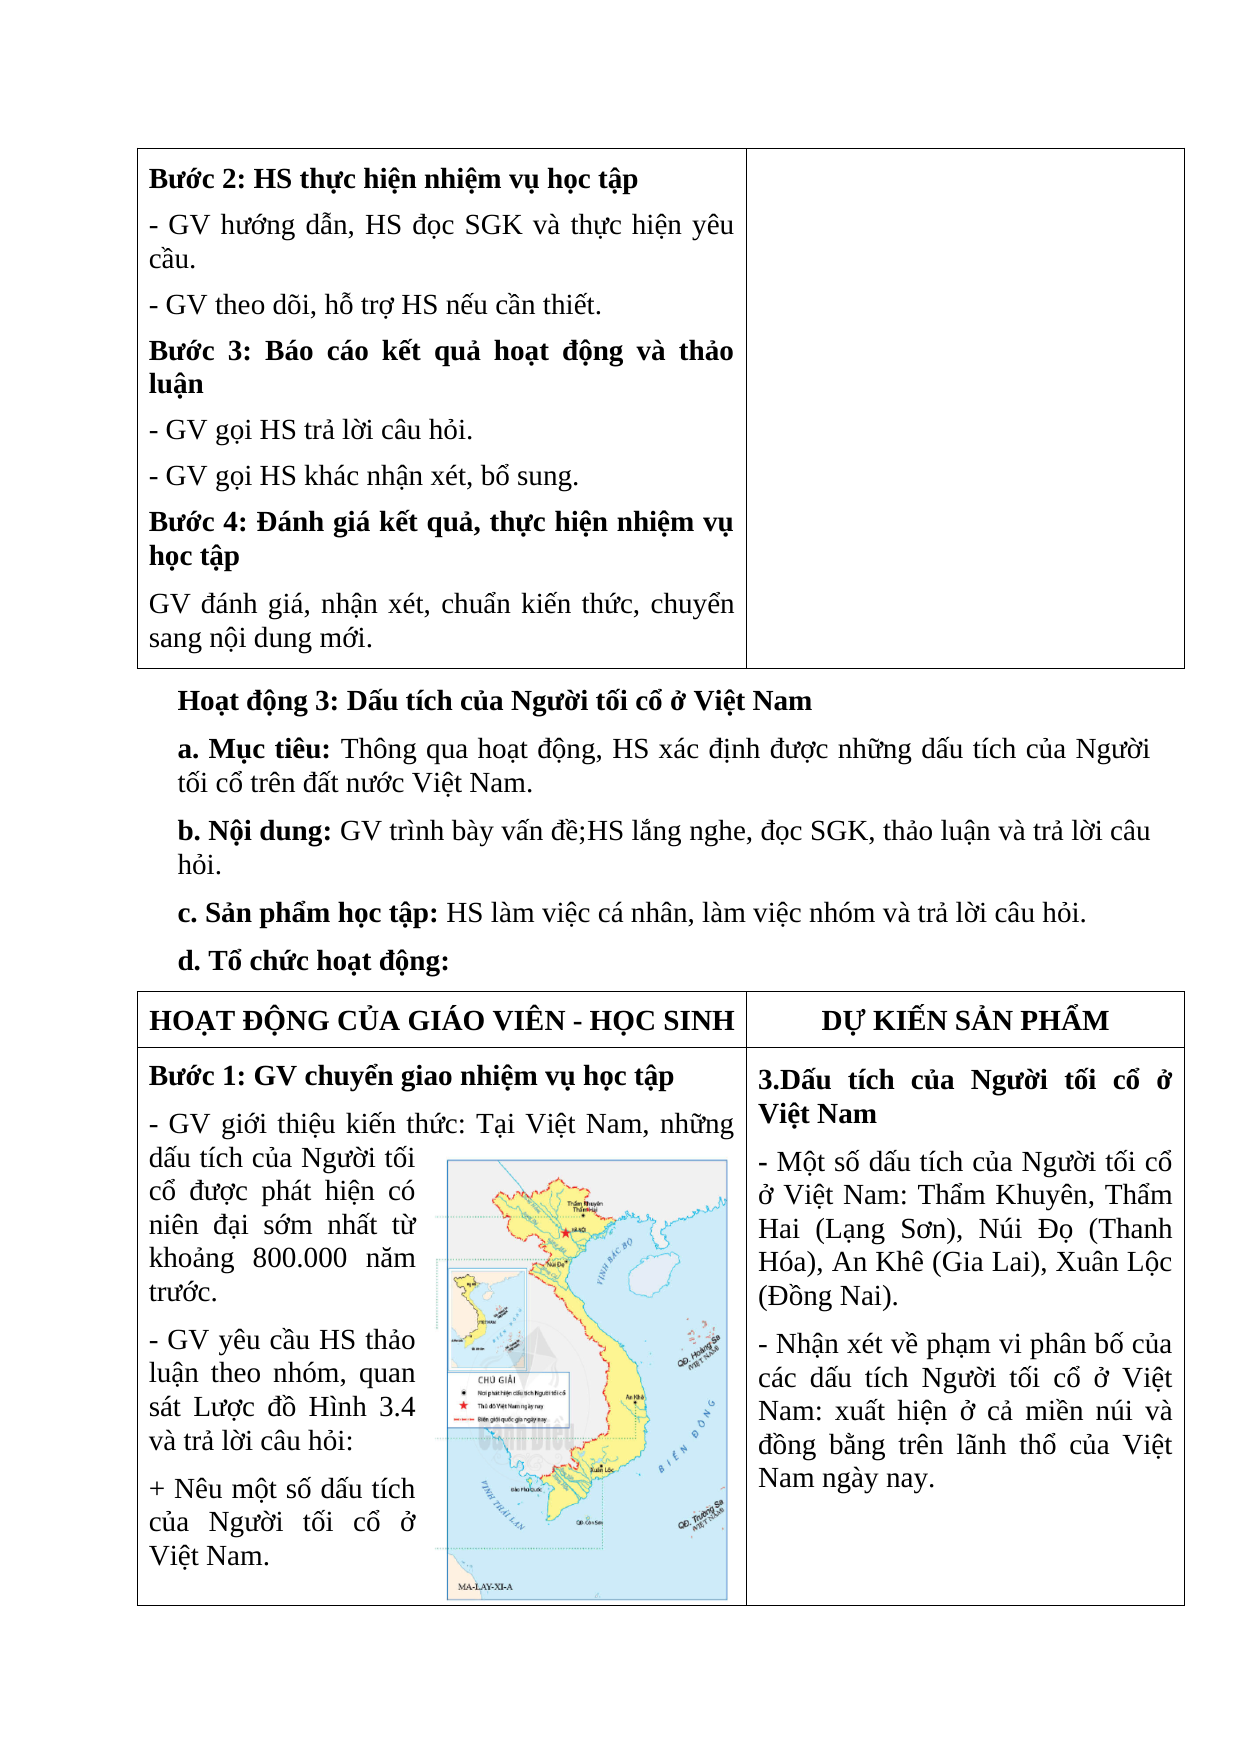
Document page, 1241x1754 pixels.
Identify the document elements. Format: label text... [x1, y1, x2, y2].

picture [433, 1150, 743, 1603]
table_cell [138, 1048, 746, 1605]
table_header DỰ KIẾN SẢN PHẨM [747, 992, 1184, 1047]
table_header HOẠT ĐỘNG CỦA GIÁO VIÊN - HỌC SINH [138, 992, 746, 1047]
text b. Nội dung: GV trình bày vấn đề;HS lắng nghe, đọc SGK, thảo luận và trả lời câu hỏi. [177, 813, 1152, 880]
text a. Mục tiêu: Thông qua hoạt động, HS xác định được những dấu tích của Người tối cổ trên đất nước Việt Nam. [177, 732, 1152, 799]
text Hoạt động 3: Dấu tích của Người tối cổ ở Việt Nam [177, 683, 1152, 717]
text d. Tổ chức hoạt động: [177, 943, 1152, 977]
text c. Sản phẩm học tập: HS làm việc cá nhân, làm việc nhóm và trả lời câu hỏi. [177, 895, 1152, 928]
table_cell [747, 149, 1184, 668]
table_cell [138, 149, 746, 668]
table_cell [747, 1048, 1184, 1605]
